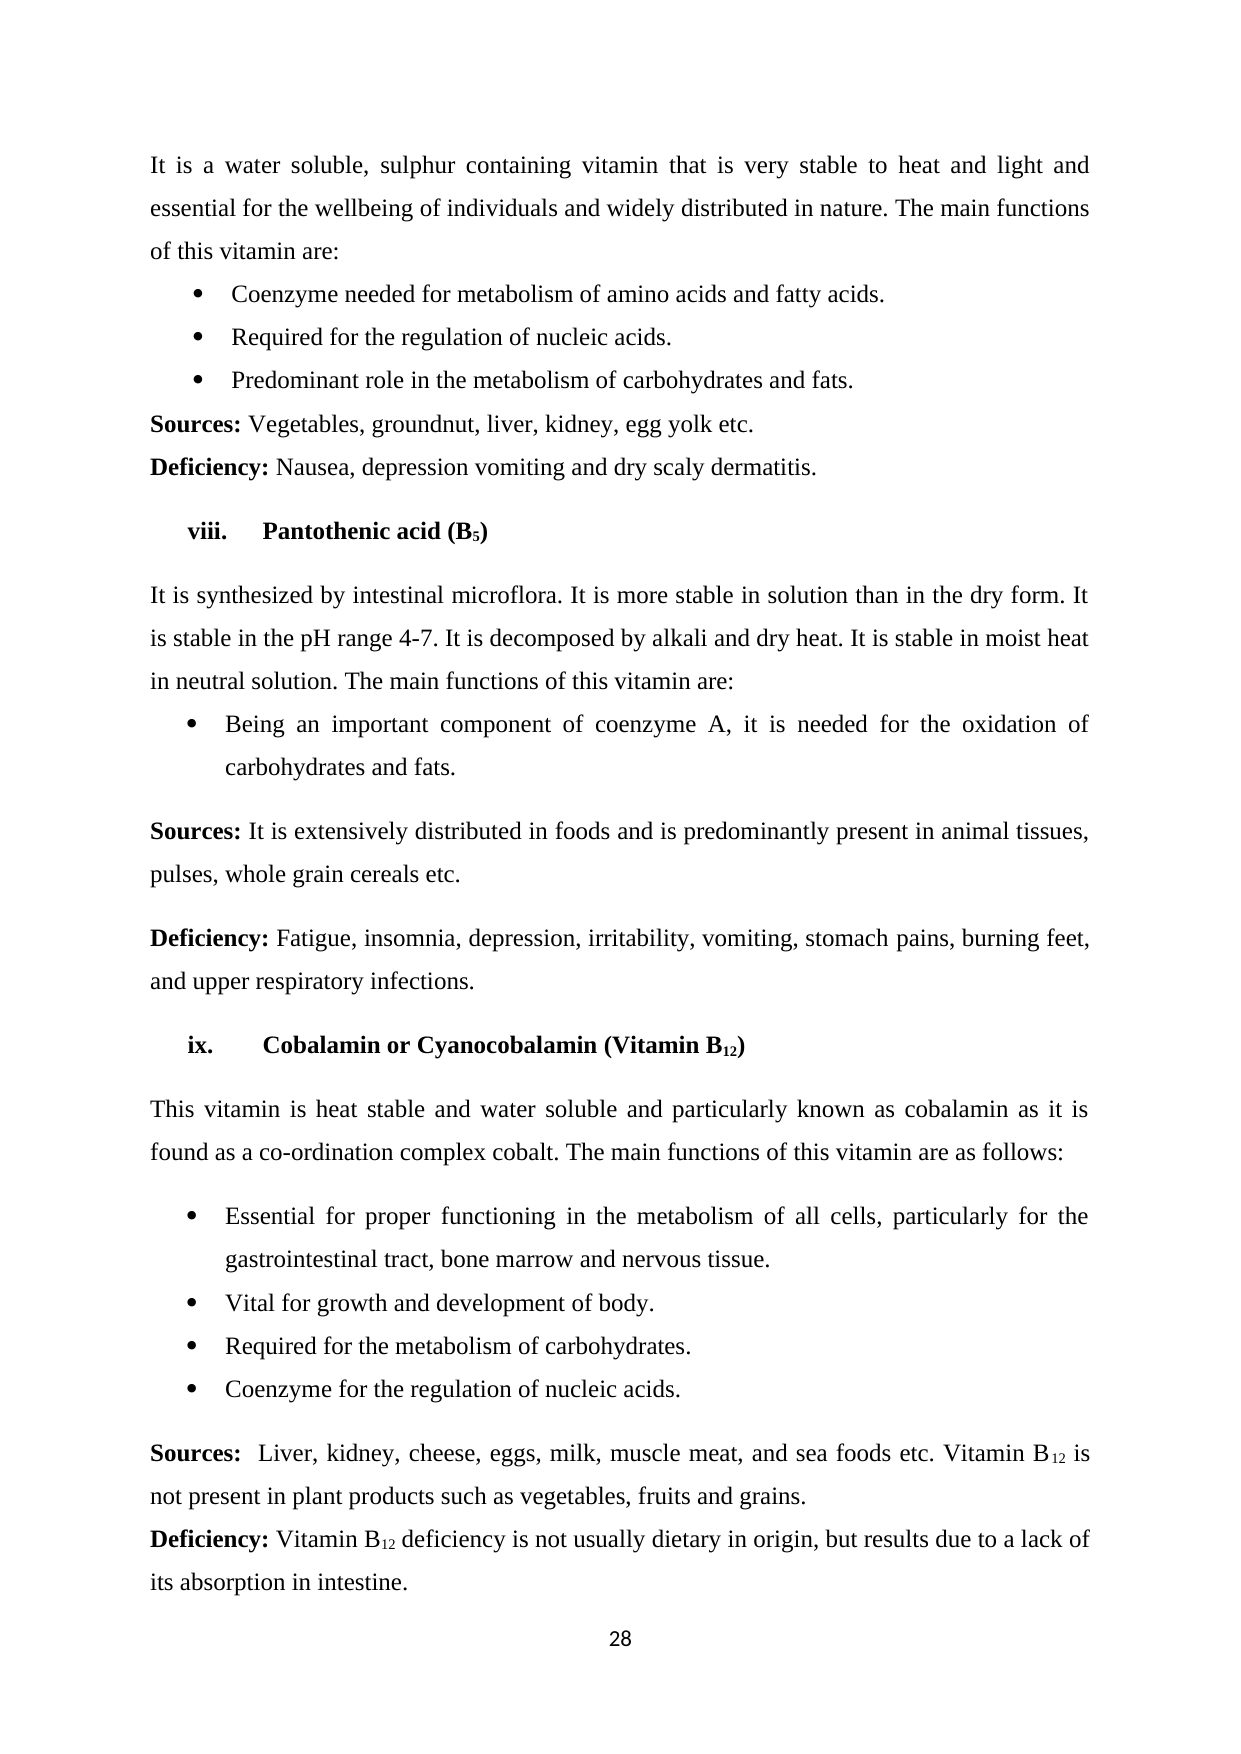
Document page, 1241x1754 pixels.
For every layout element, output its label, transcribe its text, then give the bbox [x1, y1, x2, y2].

list Required for the metabolism of carbohydrates. [187, 1331, 1090, 1359]
list Sources: Vegetables, groundnut, liver, kidney, egg yolk etc. [150, 409, 1090, 437]
text Deficiency: Fatigue, insomnia, depression, irritability, vomiting, stomach pains, burning feet, and upper respiratory infections. [150, 923, 1090, 995]
list Predominant role in the metabolism of carbohydrates and fats. [194, 366, 1090, 394]
list Cobalamin or Cyanocobalamin (Vitamin B12) [187, 1030, 1090, 1059]
list Pantothenic acid (B5) [187, 516, 1090, 544]
list Sources: Liver, kidney, cheese, eggs, milk, muscle meat, and sea foods etc. Vitamin B12 is not present in plant products such as vegetables, fruits and grains. [150, 1438, 1090, 1510]
list It is a water soluble, sulphur containing vitamin that is very stable to heat and light and essential for the wellbeing of individuals and widely distributed in nature. The main functions of this vitamin are: [150, 150, 1090, 265]
list It is synthesized by intestinal microflora. It is more stable in solution than in the dry form. It is stable in the pH range 4-7. It is decomposed by alkali and dry heat. It is stable in moist heat in neutral solution. The main functions of this vitamin are: [150, 580, 1090, 695]
list Being an important component of coenzyme A, it is needed for the oxidation of carbohydrates and fats. [187, 709, 1090, 781]
text Deficiency: Nausea, depression vomiting and dry scaly dermatitis. [150, 452, 1090, 481]
text Sources: It is extensively distributed in foods and is predominantly present in animal tissues, pulses, whole grain cereals etc. [150, 816, 1090, 888]
list Required for the regulation of nucleic acids. [194, 322, 1090, 351]
list Essential for proper functioning in the metabolism of all cells, particularly for the gastrointestinal tract, bone marrow and nervous tissue. [187, 1201, 1090, 1273]
text Deficiency: Vitamin B12 deficiency is not usually dietary in origin, but results due to a lack of its absorption in intestine. [150, 1524, 1090, 1596]
text This vitamin is heat stable and water soluble and particularly known as cobalamin as it is found as a co-ordination complex cobalt. The main functions of this vitamin are as follows: [150, 1094, 1090, 1166]
list Coenzyme needed for metabolism of amino acids and fatty acids. [194, 279, 1090, 308]
list Coenzyme for the regulation of nucleic acids. [187, 1374, 1090, 1403]
list Vital for growth and development of body. [187, 1288, 1090, 1316]
